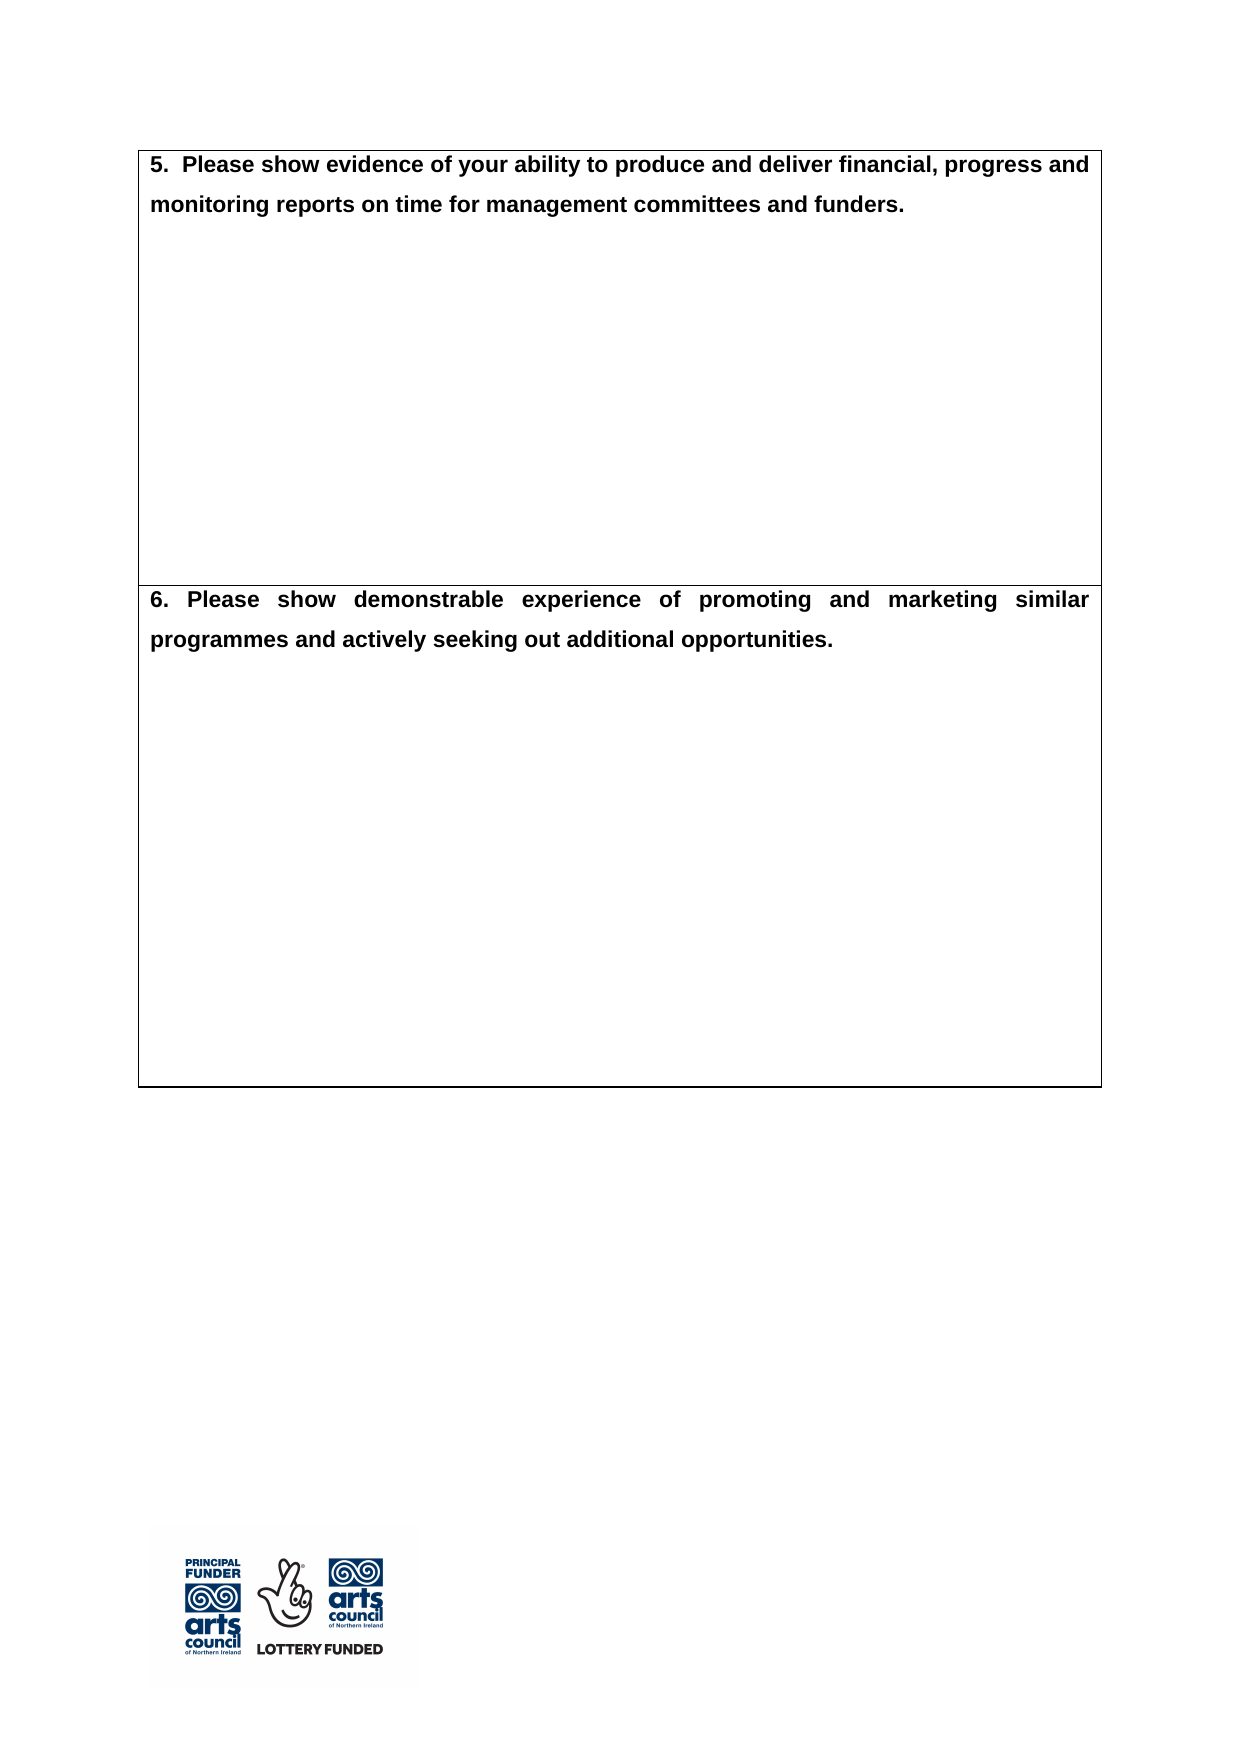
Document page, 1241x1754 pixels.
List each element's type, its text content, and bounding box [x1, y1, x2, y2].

picture [150, 1526, 418, 1687]
table_cell 6. Please show demonstrable experience of promoting and marketing similar programmes and actively seeking out additional opportunities. [139, 586, 1101, 1086]
table_cell 5. Please show evidence of your ability to produce and deliver financial, progress and monitoring reports on time for management committees and funders. [139, 151, 1101, 585]
